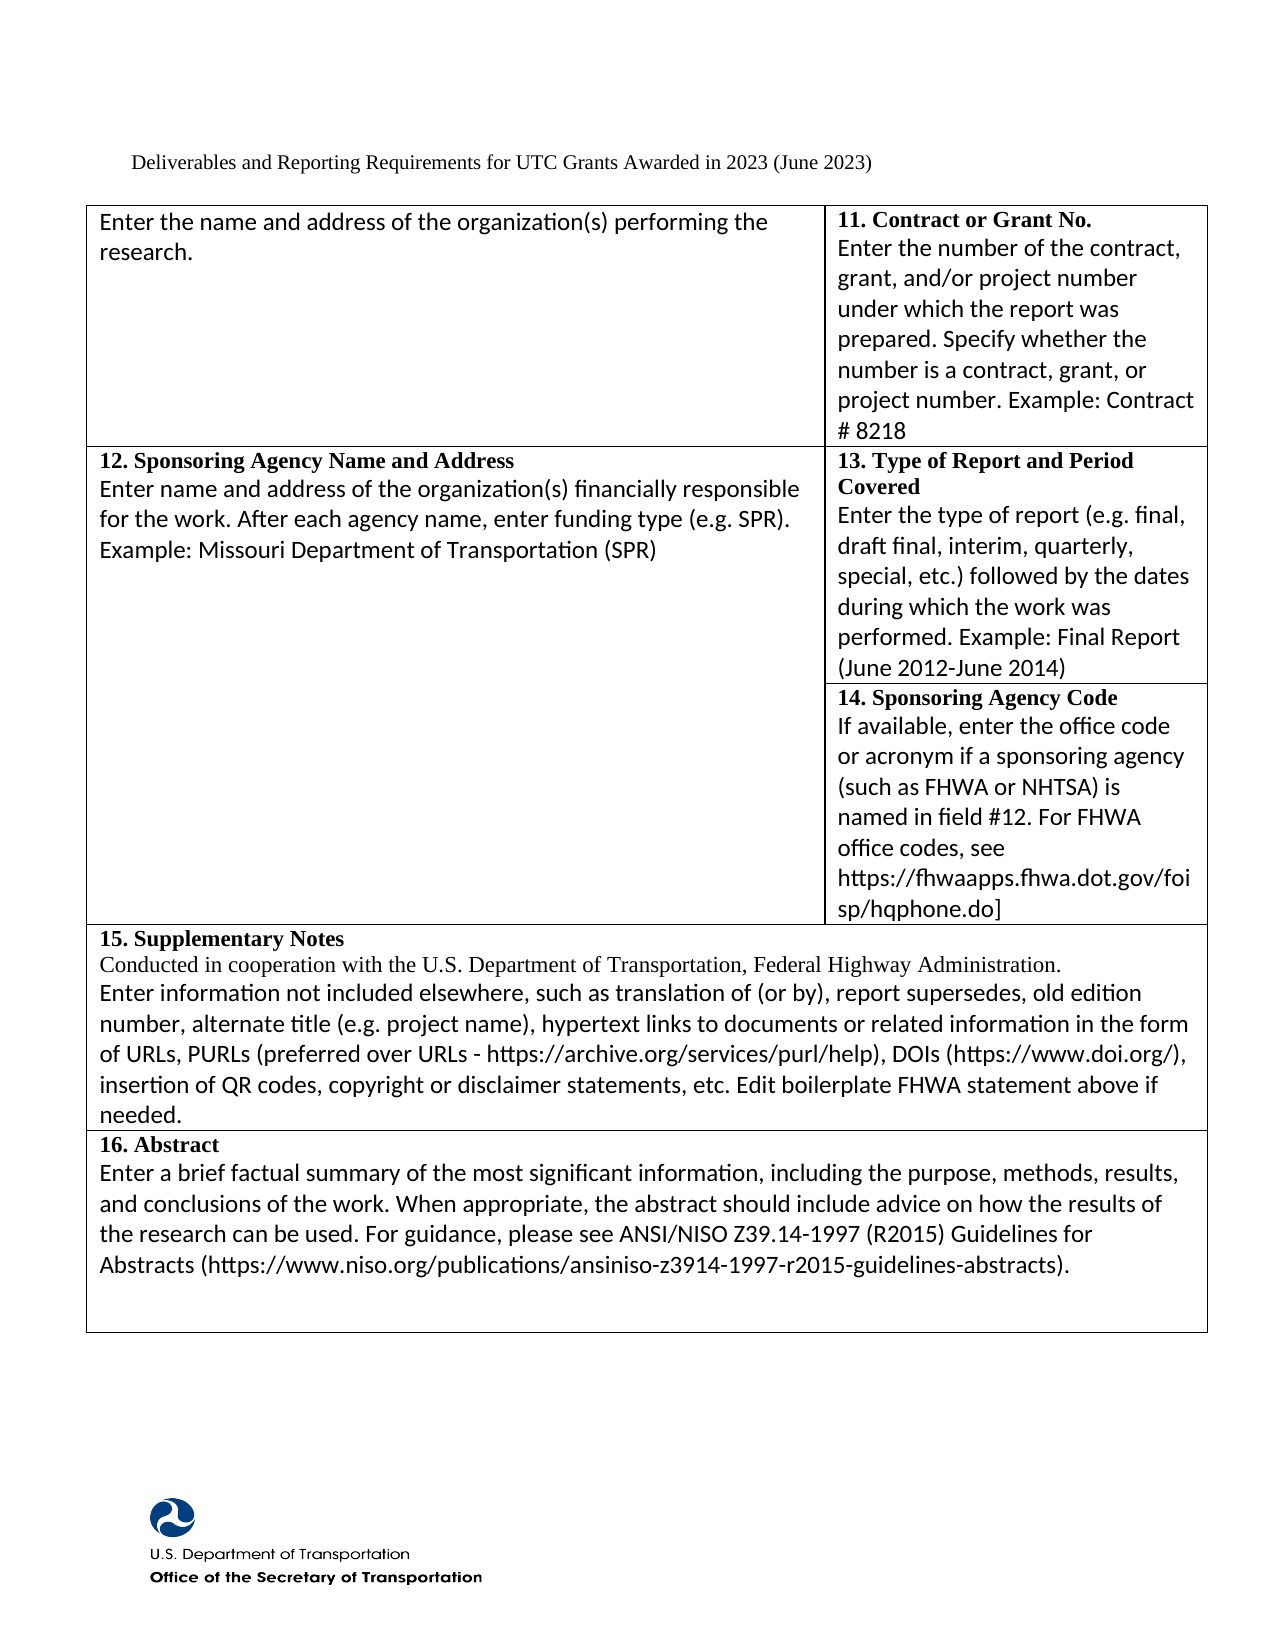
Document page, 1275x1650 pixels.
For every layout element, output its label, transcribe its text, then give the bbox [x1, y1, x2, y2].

table_cell 9. Performing Organization Name and Address [87, 206, 824, 446]
picture [150, 1498, 482, 1585]
table_cell 11. Contract or Grant No. [826, 206, 1207, 446]
table_cell 13. Type of Report and Period Covered [826, 447, 1207, 682]
table_cell 12. Sponsoring Agency Name and Address [87, 447, 824, 923]
table_cell 15. Supplementary Notes Conducted in cooperation with the U.S. Department of Transportation, Federal Highway Administration. [87, 925, 1207, 1130]
table_cell 14. Sponsoring Agency Code [826, 684, 1207, 923]
table_cell 16. Abstract [87, 1131, 1207, 1332]
